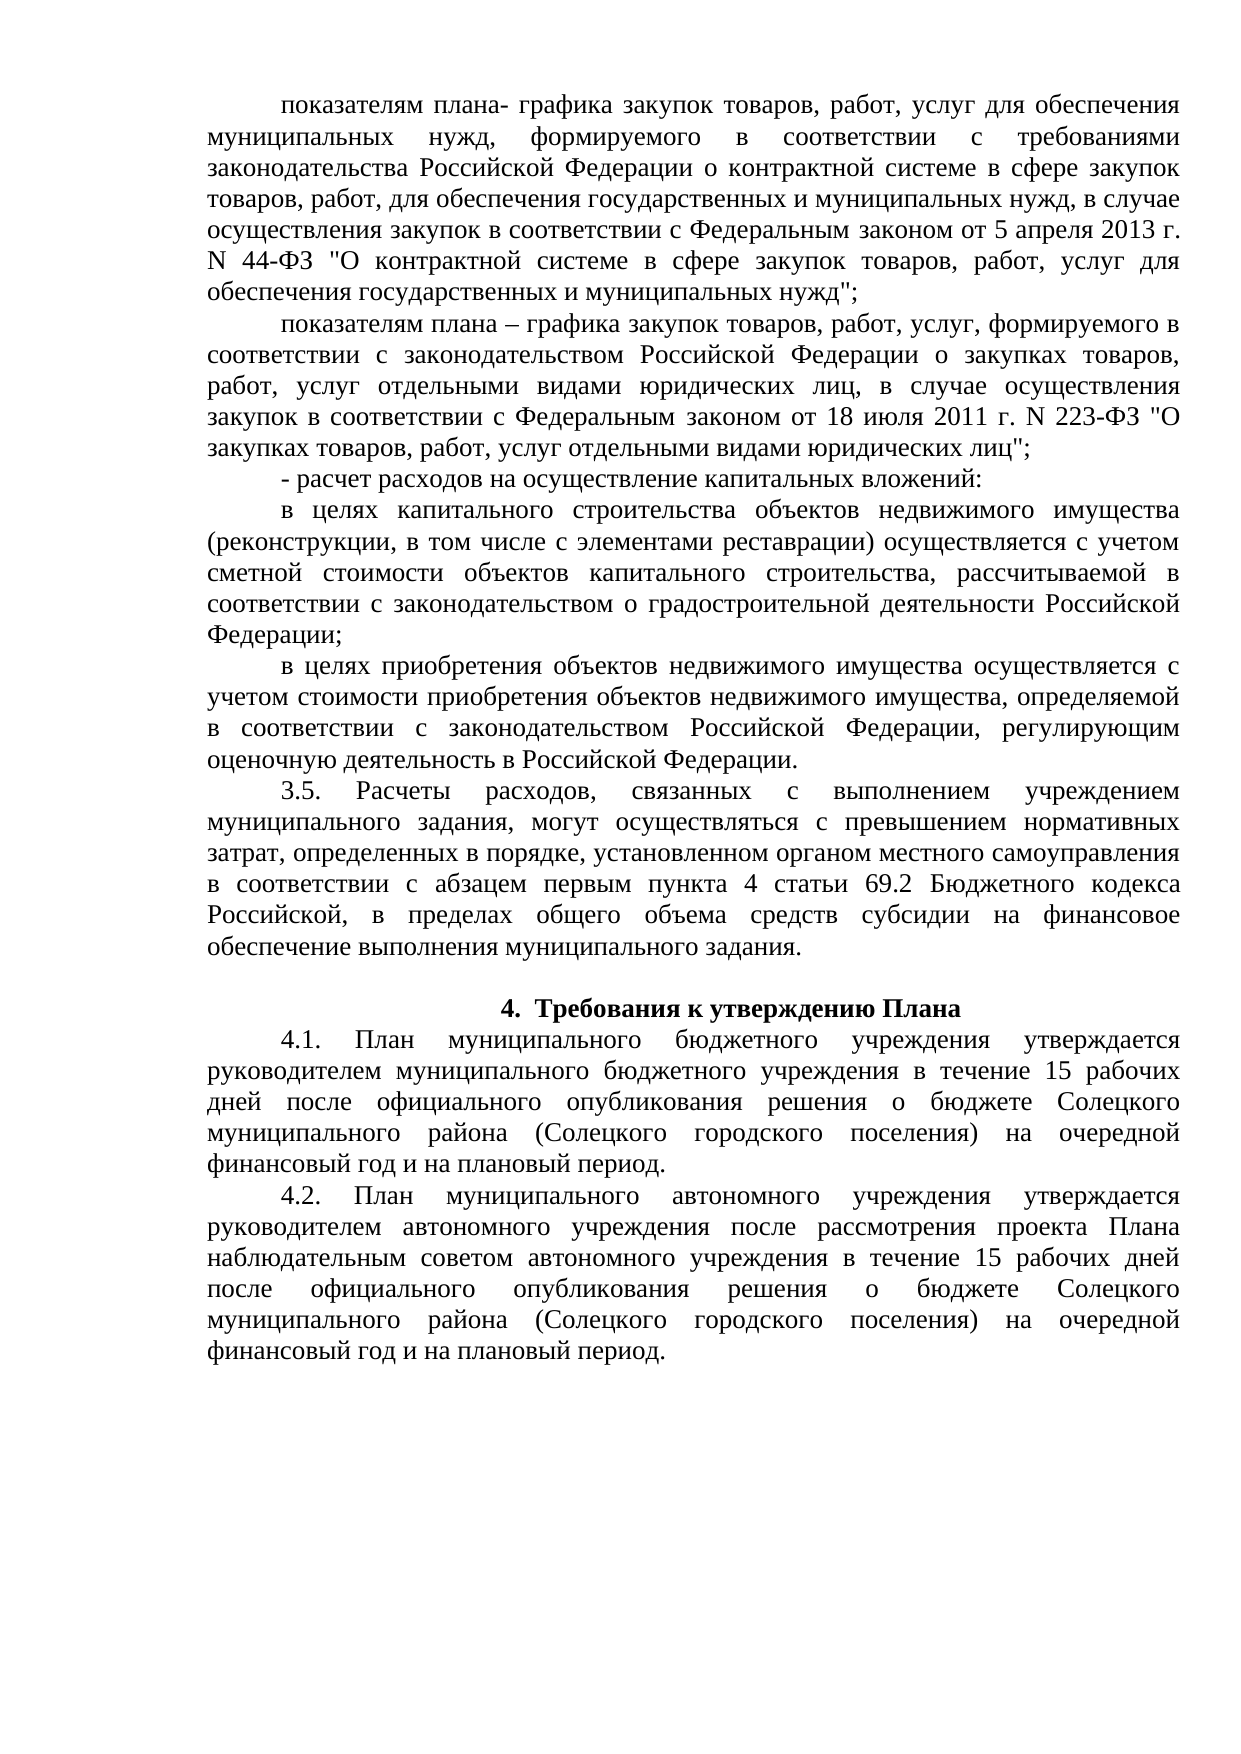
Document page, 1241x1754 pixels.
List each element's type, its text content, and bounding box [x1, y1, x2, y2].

text 4.2. План муниципального автономного учреждения утверждается руководителем автономного учреждения после рассмотрения проекта Плана наблюдательным советом автономного учреждения в течение 15 рабочих дней после официального опубликования решения о бюджете Солецкого муниципального района (Солецкого городского поселения) на очередной финансовый год и на плановый период. [207, 1179, 1181, 1366]
text в целях капитального строительства объектов недвижимого имущества (реконструкции, в том числе с элементами реставрации) осуществляется с учетом сметной стоимости объектов капитального строительства, рассчитываемой в соответствии с законодательством о градостроительной деятельности Российской Федерации; [207, 493, 1181, 649]
text показателям плана- графика закупок товаров, работ, услуг для обеспечения муниципальных нужд, формируемого в соответствии с требованиями законодательства Российской Федерации о контрактной системе в сфере закупок товаров, работ, для обеспечения государственных и муниципальных нужд, в случае осуществления закупок в соответствии с Федеральным законом от 5 апреля 2013 г. N 44-ФЗ "О контрактной системе в сфере закупок товаров, работ, услуг для обеспечения государственных и муниципальных нужд"; [207, 89, 1181, 307]
text - расчет расходов на осуществление капитальных вложений: [207, 462, 1181, 493]
text 4.1. План муниципального бюджетного учреждения утверждается руководителем муниципального бюджетного учреждения в течение 15 рабочих дней после официального опубликования решения о бюджете Солецкого муниципального района (Солецкого городского поселения) на очередной финансовый год и на плановый период. [207, 1023, 1181, 1179]
text в целях приобретения объектов недвижимого имущества осуществляется с учетом стоимости приобретения объектов недвижимого имущества, определяемой в соответствии с законодательством Российской Федерации, регулирующим оценочную деятельность в Российской Федерации. [207, 649, 1181, 774]
text 3.5. Расчеты расходов, связанных с выполнением учреждением муниципального задания, могут осуществляться с превышением нормативных затрат, определенных в порядке, установленном органом местного самоуправления в соответствии с абзацем первым пункта 4 статьи 69.2 Бюджетного кодекса Российской, в пределах общего объема средств субсидии на финансовое обеспечение выполнения муниципального задания. [207, 774, 1181, 961]
text 4. Требования к утверждению Плана [207, 992, 1181, 1023]
text показателям плана – графика закупок товаров, работ, услуг, формируемого в соответствии с законодательством Российской Федерации о закупках товаров, работ, услуг отдельными видами юридических лиц, в случае осуществления закупок в соответствии с Федеральным законом от 18 июля 2011 г. N 223-ФЗ "О закупках товаров, работ, услуг отдельными видами юридических лиц"; [207, 307, 1181, 462]
